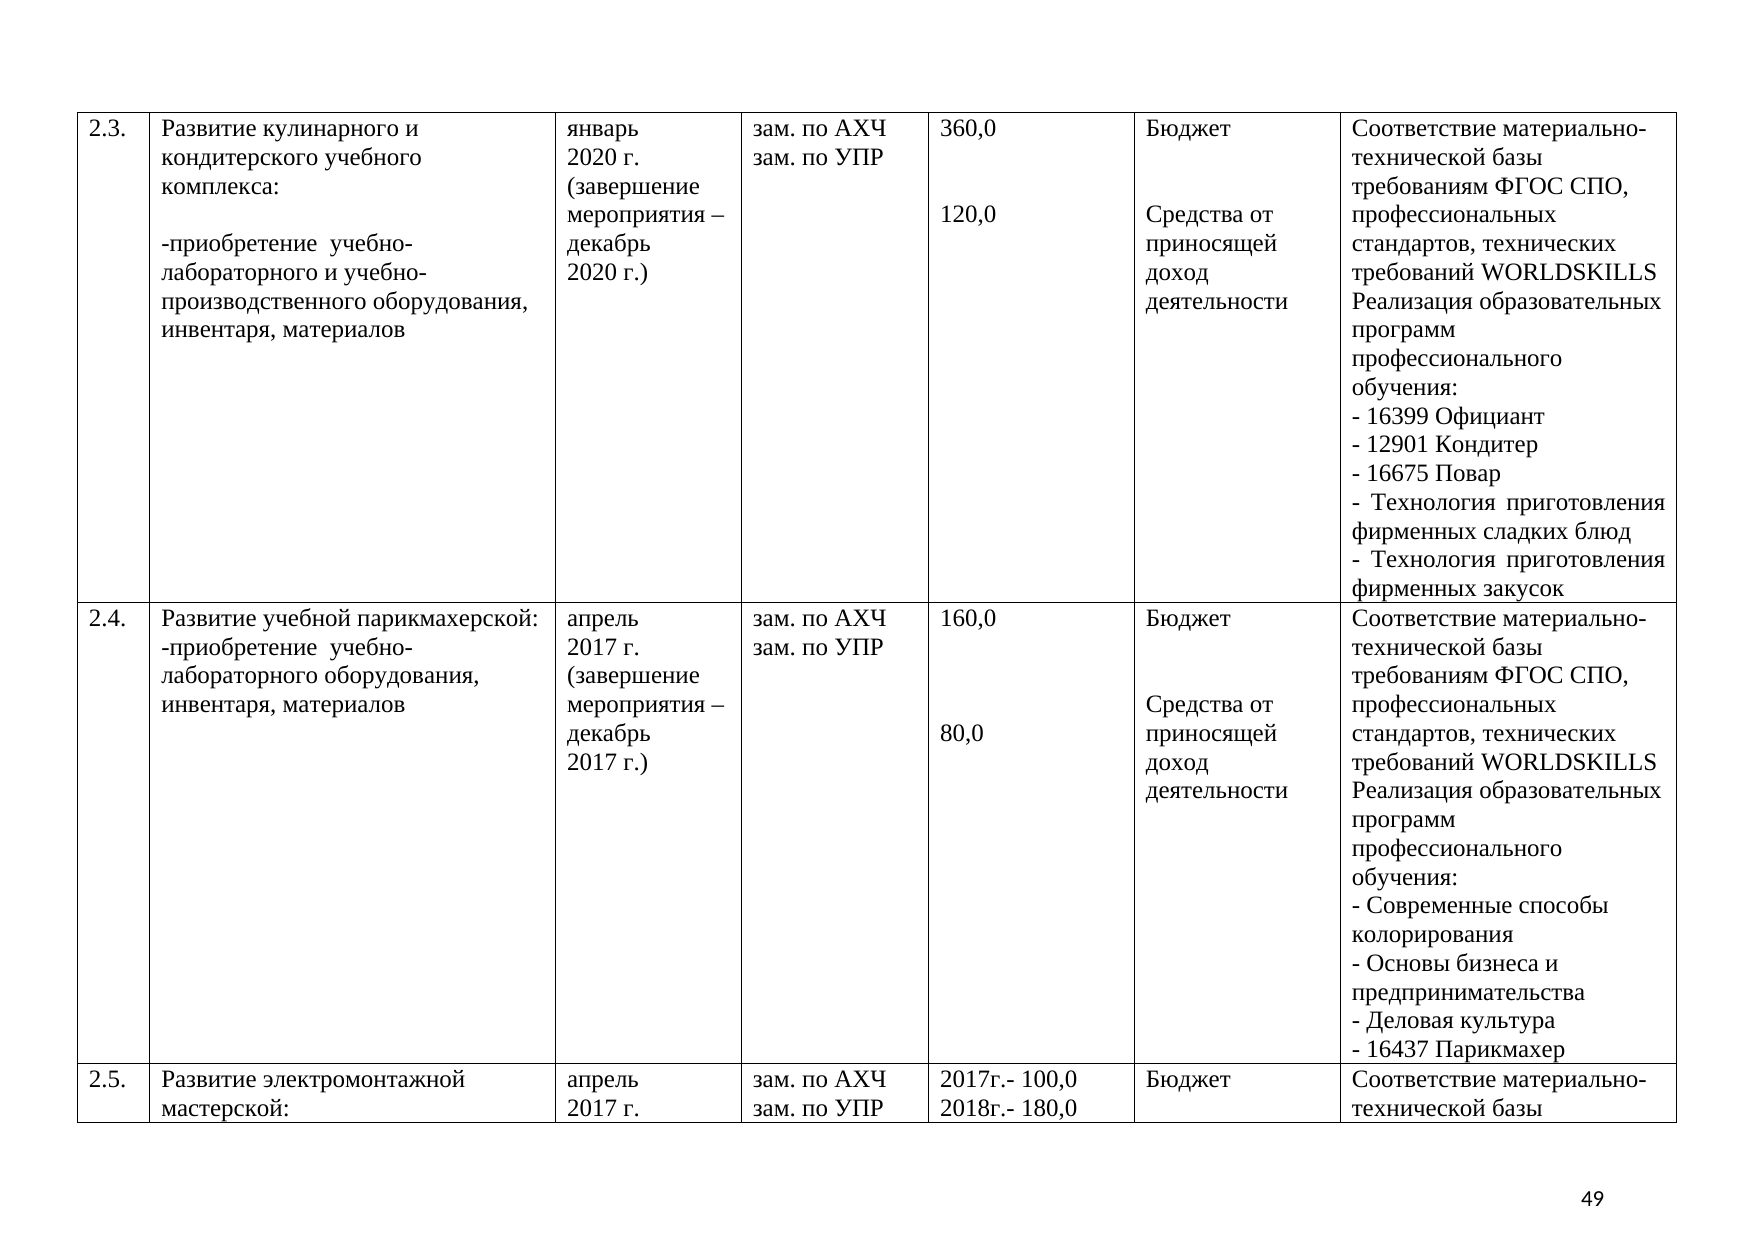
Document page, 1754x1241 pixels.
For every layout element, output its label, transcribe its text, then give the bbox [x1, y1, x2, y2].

table_cell Развитие кулинарного и кондитерского учебного комплекса: -приобретение учебно-лабораторного и учебно-производственного оборудования, инвентаря, материалов [150, 113, 555, 602]
table_cell Бюджет Средства от приносящей доход деятельности [1135, 603, 1340, 1063]
table_cell 2.4. [78, 603, 149, 1063]
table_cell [1135, 1064, 1340, 1122]
table_cell зам. по АХЧ зам. по УПР [742, 603, 928, 1063]
table_cell январь 2020 г. (завершение мероприятия – декабрь 2020 г.) [556, 113, 741, 602]
table_cell 2.5. [78, 1064, 149, 1122]
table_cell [742, 113, 928, 602]
table_cell Соответствие материально-технической базы требованиям ФГОС СПО, профессиональных стандартов, технических требований WORLDSKILLS Реализация образовательных программ профессионального обучения: - 16399 Официант - 12901 Кондитер - 16675 Повар - Технология приготовления фирменных сладких блюд - Технология приготовления фирменных закусок [1341, 113, 1676, 602]
table_cell Развитие учебной парикмахерской: -приобретение учебно-лабораторного оборудования, инвентаря, материалов [150, 603, 555, 1063]
table_cell Соответствие материально-технической базы требованиям ФГОС СПО, профессиональных стандартов, технических требований WORLDSKILLS Реализация образовательных программ профессионального обучения: - Современные способы колорирования - Основы бизнеса и предпринимательства - Деловая культура - 16437 Парикмахер [1341, 603, 1676, 1063]
table_cell 160,0 80,0 [929, 603, 1134, 1063]
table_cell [556, 1064, 741, 1122]
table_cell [1135, 113, 1340, 602]
table_cell апрель 2017 г. (завершение мероприятия – декабрь 2017 г.) [556, 603, 741, 1063]
table_cell 2.3. [78, 113, 149, 602]
table_cell 360,0 120,0 [929, 113, 1134, 602]
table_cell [1341, 1064, 1676, 1122]
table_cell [150, 1064, 555, 1122]
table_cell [929, 1064, 1134, 1122]
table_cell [742, 1064, 928, 1122]
